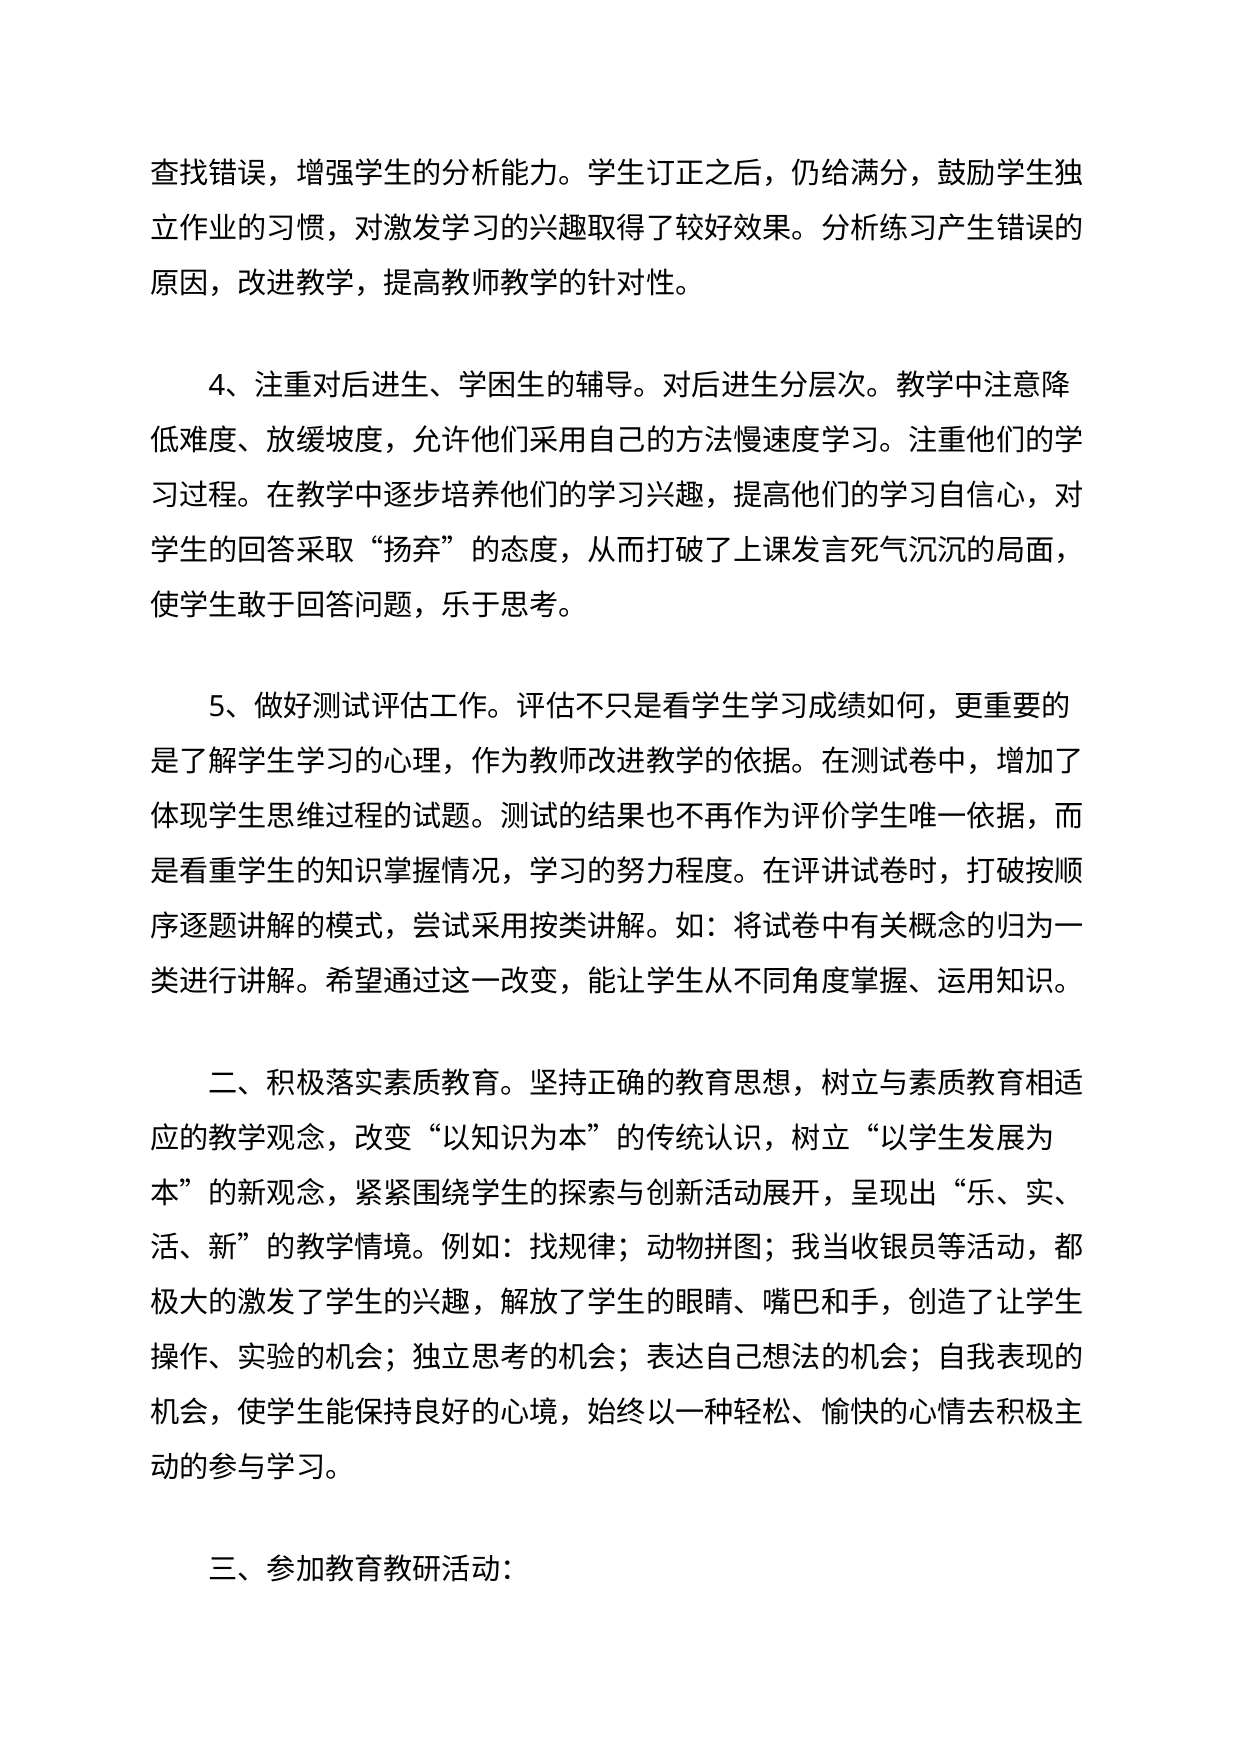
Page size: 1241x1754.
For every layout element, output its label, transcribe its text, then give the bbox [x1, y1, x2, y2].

text 二、积极落实素质教育。坚持正确的教育思想，树立与素质教育相适应的教学观念，改变“以知识为本”的传统认识，树立“以学生发展为本”的新观念，紧紧围绕学生的探索与创新活动展开，呈现出“乐、实、活、新”的教学情境。例如：找规律；动物拼图；我当收银员等活动，都极大的激发了学生的兴趣，解放了学生的眼睛、嘴巴和手，创造了让学生操作、实验的机会；独立思考的机会；表达自己想法的机会；自我表现的机会，使学生能保持良好的心境，始终以一种轻松、愉快的心情去积极主动的参与学习。 [150, 1059, 1090, 1486]
text 5、做好测试评估工作。评估不只是看学生学习成绩如何，更重要的是了解学生学习的心理，作为教师改进教学的依据。在测试卷中，增加了体现学生思维过程的试题。测试的结果也不再作为评价学生唯一依据，而是看重学生的知识掌握情况，学习的努力程度。在评讲试卷时，打破按顺序逐题讲解的模式，尝试采用按类讲解。如：将试卷中有关概念的归为一类进行讲解。希望通过这一改变，能让学生从不同角度掌握、运用知识。 [150, 683, 1090, 1000]
text 4、注重对后进生、学困生的辅导。对后进生分层次。教学中注意降低难度、放缓坡度，允许他们采用自己的方法慢速度学习。注重他们的学习过程。在教学中逐步培养他们的学习兴趣，提高他们的学习自信心，对学生的回答采取“扬弃”的态度，从而打破了上课发言死气沉沉的局面，使学生敢于回答问题，乐于思考。 [150, 362, 1090, 623]
text 三、参加教育教研活动： [150, 1545, 1090, 1588]
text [150, 150, 1090, 302]
